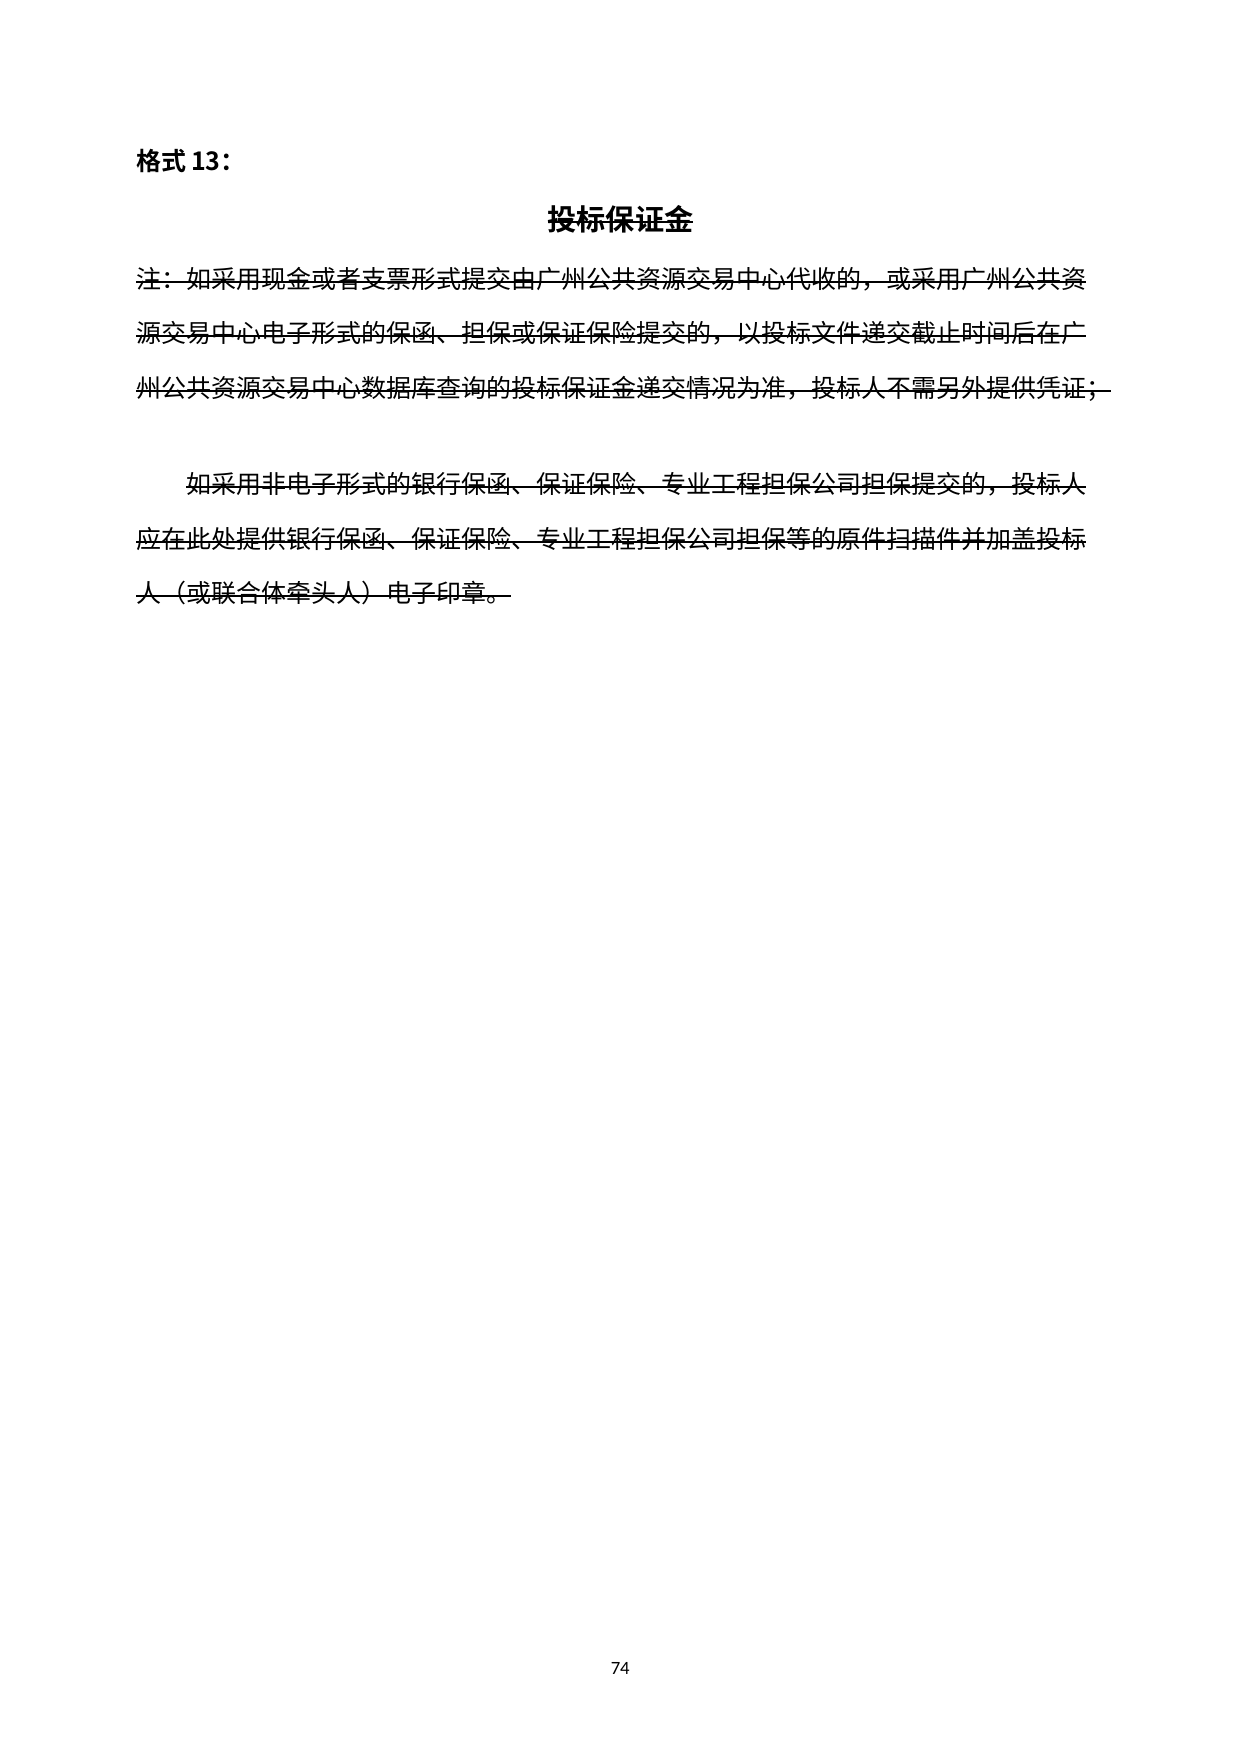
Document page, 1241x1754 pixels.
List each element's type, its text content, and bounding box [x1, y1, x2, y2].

text 注：如采用现金或者支票形式提交由广州公共资源交易中心代收的，或采用广州公共资源交易中心电子形式的保函、担保或保证保险提交的，以投标文件递交截止时间后在广州公共资源交易中心数据库查询的投标保证金递交情况为准，投标人不需另外提供凭证； [136, 392, 1104, 450]
text 格式13： [136, 142, 1104, 178]
text 注：如采用现金或者支票形式提交由广州公共资源交易中心代收的，或采用广州公共资源交易中心电子形式的保函、担保或保证保险提交的，以投标文件递交截止时间后在广州公共资源交易中心数据库查询的投标保证金递交情况为准，投标人不需另外提供凭证； [136, 259, 1104, 390]
text 投标保证金 [136, 196, 1104, 238]
text 如采用非电子形式的银行保函、保证保险、专业工程担保公司担保提交的，投标人应在此处提供银行保函、保证保险、专业工程担保公司担保等的原件扫描件并加盖投标人（或联合体牵头人）电子印章。 [136, 465, 1104, 610]
